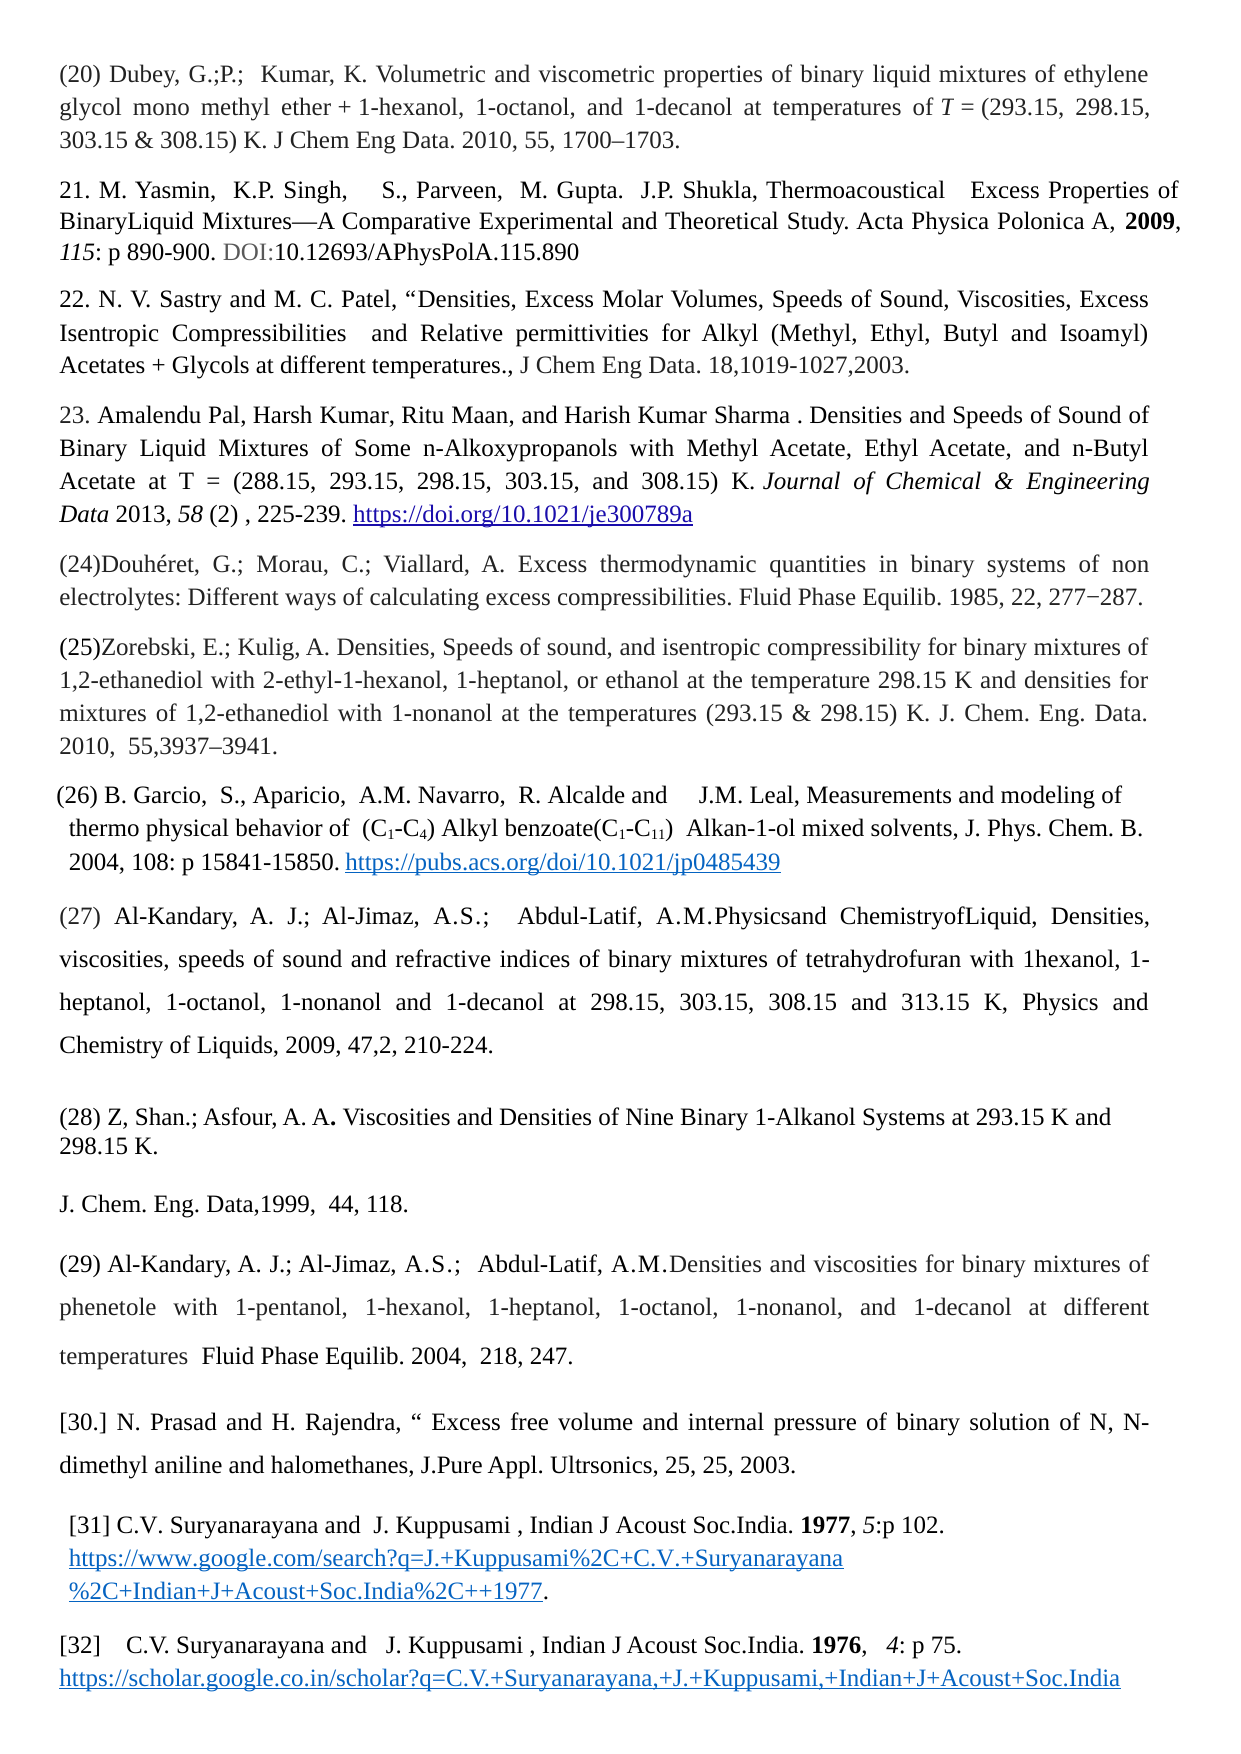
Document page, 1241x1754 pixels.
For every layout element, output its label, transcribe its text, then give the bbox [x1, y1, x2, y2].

subtitle (28) Z, Shan.; Asfour, A. A. Viscosities and Densities of Nine Binary 1-Alkanol Systems at 293.15 K and 298.15 K. [59, 1102, 1181, 1160]
text (29) Al-Kandary, A. J.; Al-Jimaz, A.S.; Abdul-Latif, A.M.Densities and viscosities for binary mixtures of phenetole with 1-pentanol, 1-hexanol, 1-heptanol, 1-octanol, 1-nonanol, and 1-decanol at different temperatures Fluid Phase Equilib. 2004, 218, 247. [59, 1249, 1150, 1292]
text 21. M. Yasmin, K.P. Singh, S., Parveen, M. Gupta. J.P. Shukla, Thermoacoustical Excess Properties of BinaryLiquid Mixtures—A Comparative Experimental and Theoretical Study. Acta Physica Polonica A, 2009, 115: p 890-900. DOI:10.12693/APhysPolA.115.890 [59, 175, 1181, 266]
text (27) Al-Kandary, A. J.; Al-Jimaz, A.S.; Abdul-Latif, A.M.Physicsand ChemistryofLiquid, Densities, viscosities, speeds of sound and refractive indices of binary mixtures of tetrahydrofuran with 1hexanol, 1-heptanol, 1-octanol, 1-nonanol and 1-decanol at 298.15, 303.15, 308.15 and 313.15 K, Physics and Chemistry of Liquids, 2009, 47,2, 210-224. [59, 901, 1150, 1059]
text [32] C.V. Suryanarayana and J. Kuppusami , Indian J Acoust Soc.India. 1976, 4: p 75. https://scholar.google.co.in/scholar?q=C.V.+Suryanarayana,+J.+Kuppusami,+Indian+J+Acoust+Soc.India [59, 1630, 1150, 1692]
list [31] C.V. Suryanarayana and J. Kuppusami , Indian J Acoust Soc.India. 1977, 5:p 102. https://www.google.com/search?q=J.+Kuppusami%2C+C.V.+Suryanarayana%2C+Indian+J+Acoust+Soc.India%2C++1977. [31, 1510, 1181, 1605]
text J. Chem. Eng. Data,1999, 44, 118. [59, 1189, 1150, 1218]
text [30.] N. Prasad and H. Rajendra, “ Excess free volume and internal pressure of binary solution of N, N-dimethyl aniline and halomethanes, J.Pure Appl. Ultrsonics, 25, 25, 2003. [59, 1407, 1150, 1479]
text (24)Douhéret, G.; Morau, C.; Viallard, A. Excess thermodynamic quantities in binary systems of non electrolytes: Different ways of calculating excess compressibilities. Fluid Phase Equilib. 1985, 22, 277−287. [59, 578, 1150, 611]
text (20) Dubey, G.;P.; Kumar, K. Volumetric and viscometric properties of binary liquid mixtures of ethylene glycol mono methyl ether + 1-hexanol, 1-octanol, and 1-decanol at temperatures of T = (293.15, 298.15, 303.15 & 308.15) K. J Chem Eng Data. 2010, 55, 1700–1703. [59, 88, 1150, 154]
text (29) Al-Kandary, A. J.; Al-Jimaz, A.S.; Abdul-Latif, A.M.Densities and viscosities for binary mixtures of phenetole with 1-pentanol, 1-hexanol, 1-heptanol, 1-octanol, 1-nonanol, and 1-decanol at different temperatures Fluid Phase Equilib. 2004, 218, 247. [59, 1321, 1150, 1372]
text (25)Zorebski, E.; Kulig, A. Densities, Speeds of sound, and isentropic compressibility for binary mixtures of 1,2-ethanediol with 2-ethyl-1-hexanol, 1-heptanol, or ethanol at the temperature 298.15 K and densities for mixtures of 1,2-ethanediol with 1-nonanol at the temperatures (293.15 & 298.15) K. J. Chem. Eng. Data. 2010, 55,3937–3941. [59, 727, 1150, 759]
text (25)Zorebski, E.; Kulig, A. Densities, Speeds of sound, and isentropic compressibility for binary mixtures of 1,2-ethanediol with 2-ethyl-1-hexanol, 1-heptanol, or ethanol at the temperature 298.15 K and densities for mixtures of 1,2-ethanediol with 1-nonanol at the temperatures (293.15 & 298.15) K. J. Chem. Eng. Data. 2010, 55,3937–3941. [59, 632, 1150, 665]
text 22. N. V. Sastry and M. C. Patel, “Densities, Excess Molar Volumes, Speeds of Sound, Viscosities, Excess Isentropic Compressibilities and Relative permittivities for Alkyl (Methyl, Ethyl, Butyl and Isoamyl) Acetates + Glycols at different temperatures., J Chem Eng Data. 18,1019-1027,2003. [59, 284, 1150, 379]
list (26) B. Garcio, S., Aparicio, A.M. Navarro, R. Alcalde and J.M. Leal, Measurements and modeling of thermo physical behavior of (C1-C4) Alkyl benzoate(C1-C11) Alkan-1-ol mixed solvents, J. Phys. Chem. B. 2004, 108: p 15841-15850. https://pubs.acs.org/doi/10.1021/jp0485439 [31, 781, 1181, 876]
text 23. Amalendu Pal, Harsh Kumar, Ritu Maan, and Harish Kumar Sharma . Densities and Speeds of Sound of Binary Liquid Mixtures of Some n-Alkoxypropanols with Methyl Acetate, Ethyl Acetate, and n-Butyl Acetate at T = (288.15, 293.15, 298.15, 303.15, and 308.15) K. Journal of Chemical & Engineering Data 2013, 58 (2) , 225-239. https://doi.org/10.1021/je300789a [59, 495, 1150, 528]
